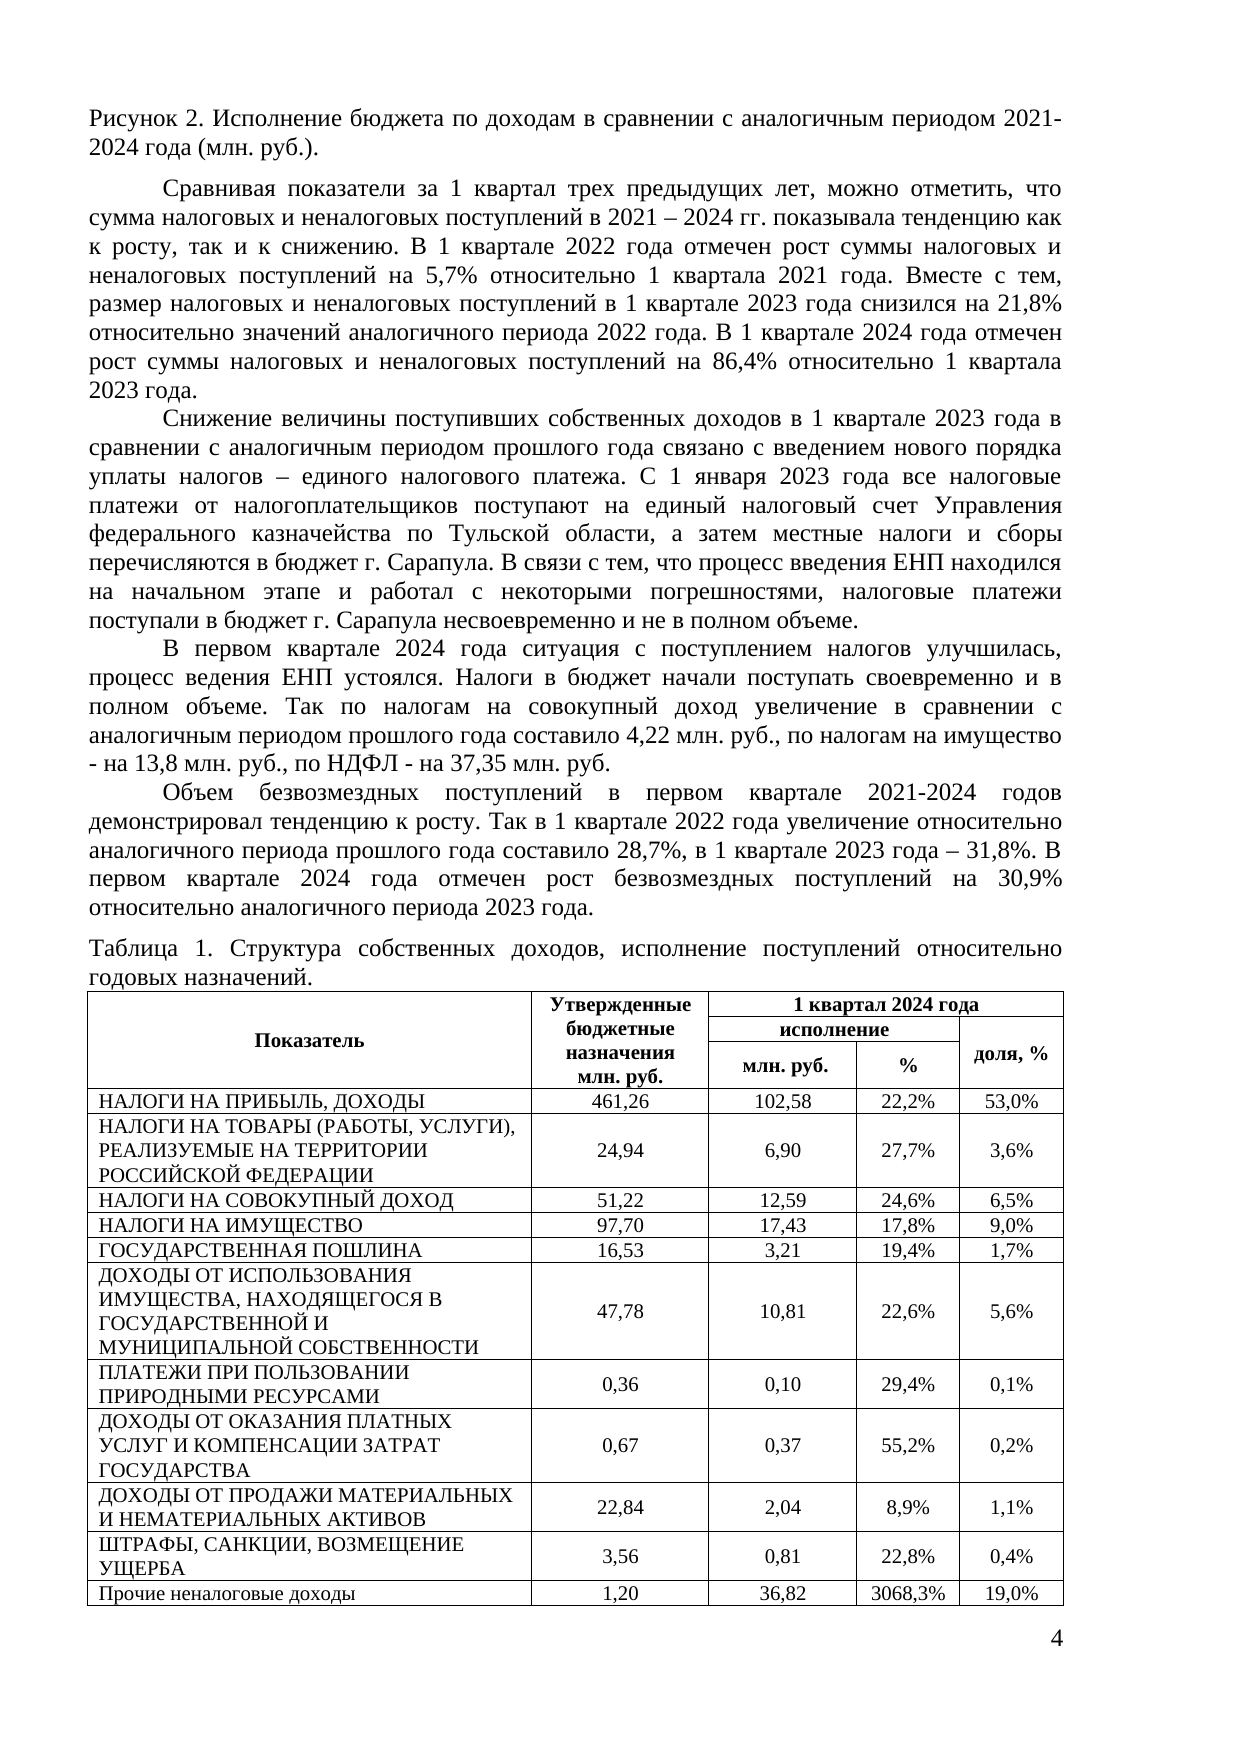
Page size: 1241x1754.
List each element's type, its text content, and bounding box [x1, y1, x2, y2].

table_cell 36,82 [709, 1581, 856, 1605]
text Объем безвозмездных поступлений в первом квартале 2021-2024 годов демонстрировал тенденцию к росту. Так в 1 квартале 2022 года увеличение относительно аналогичного периода прошлого года составило 28,7%, в 1 квартале 2023 года – 31,8%. В первом квартале 2024 года отмечен рост безвозмездных поступлений на 30,9% относительно аналогичного периода 2023 года. [89, 777, 1063, 921]
text Таблица 1. Структура собственных доходов, исполнение поступлений относительно годовых назначений. [89, 933, 1063, 991]
table_cell 19,4% [857, 1238, 959, 1262]
table_cell 22,6% [857, 1263, 959, 1359]
table_cell 2,04 [709, 1483, 856, 1531]
table_cell 47,78 [532, 1263, 708, 1359]
table_cell 102,58 [709, 1089, 856, 1113]
table_cell 3,6% [960, 1114, 1063, 1187]
table_cell 1,1% [960, 1483, 1063, 1531]
table_cell 0,10 [709, 1360, 856, 1408]
table_cell исполнение [709, 1017, 959, 1041]
text Сравнивая показатели за 1 квартал трех предыдущих лет, можно отметить, что сумма налоговых и неналоговых поступлений в 2021 – 2024 гг. показывала тенденцию как к росту, так и к снижению. В 1 квартале 2022 года отмечен рост суммы налоговых и неналоговых поступлений на 5,7% относительно 1 квартала 2021 года. Вместе с тем, размер налоговых и неналоговых поступлений в 1 квартале 2023 года снизился на 21,8% относительно значений аналогичного периода 2022 года. В 1 квартале 2024 года отмечен рост суммы налоговых и неналоговых поступлений на 86,4% относительно 1 квартала 2023 года. [89, 173, 1063, 403]
table_cell 24,94 [532, 1114, 708, 1187]
table_cell 1,7% [960, 1238, 1063, 1262]
table_cell ШТРАФЫ, САНКЦИИ, ВОЗМЕЩЕНИЕ УЩЕРБА [88, 1532, 531, 1580]
table_cell 22,8% [857, 1532, 959, 1580]
table_cell ГОСУДАРСТВЕННАЯ ПОШЛИНА [88, 1238, 531, 1262]
table_cell 16,53 [532, 1238, 708, 1262]
text Снижение величины поступивших собственных доходов в 1 квартале 2023 года в сравнении с аналогичным периодом прошлого года связано с введением нового порядка уплаты налогов – единого налогового платежа. С 1 января 2023 года все налоговые платежи от налогоплательщиков поступают на единый налоговый счет Управления федерального казначейства по Тульской области, а затем местные налоги и сборы перечисляются в бюджет г. Сарапула. В связи с тем, что процесс введения ЕНП находился на начальном этапе и работал с некоторыми погрешностями, налоговые платежи поступали в бюджет г. Сарапула несвоевременно и не в полном объеме. [89, 403, 1063, 633]
table_header Показатель [88, 992, 531, 1088]
table_cell доля, % [960, 1017, 1063, 1088]
table_cell ПЛАТЕЖИ ПРИ ПОЛЬЗОВАНИИ ПРИРОДНЫМИ РЕСУРСАМИ [88, 1360, 531, 1408]
table_cell 17,8% [857, 1213, 959, 1237]
table_cell 19,0% [960, 1581, 1063, 1605]
table_header 1 квартал 2024 года [709, 992, 1063, 1016]
table_cell 9,0% [960, 1213, 1063, 1237]
table_cell НАЛОГИ НА ИМУЩЕСТВО [88, 1213, 531, 1237]
table_cell 97,70 [532, 1213, 708, 1237]
table_cell 6,90 [709, 1114, 856, 1187]
table_cell 3,56 [532, 1532, 708, 1580]
table_cell Прочие неналоговые доходы [88, 1581, 531, 1605]
table_cell 22,84 [532, 1483, 708, 1531]
table_cell ДОХОДЫ ОТ ИСПОЛЬЗОВАНИЯ ИМУЩЕСТВА, НАХОДЯЩЕГОСЯ В ГОСУДАРСТВЕННОЙ И МУНИЦИПАЛЬНОЙ СОБСТВЕННОСТИ [88, 1263, 531, 1359]
table_cell 0,37 [709, 1409, 856, 1482]
table_cell 0,2% [960, 1409, 1063, 1482]
text Рисунок 2. Исполнение бюджета по доходам в сравнении с аналогичным периодом 2021-2024 года (млн. руб.). [89, 103, 1063, 161]
table_cell 53,0% [960, 1089, 1063, 1113]
table_cell ДОХОДЫ ОТ ОКАЗАНИЯ ПЛАТНЫХ УСЛУГ И КОМПЕНСАЦИИ ЗАТРАТ ГОСУДАРСТВА [88, 1409, 531, 1482]
table_cell 0,36 [532, 1360, 708, 1408]
table_cell 12,59 [709, 1188, 856, 1212]
table_header Утвержденные бюджетные назначения млн. руб. [532, 992, 708, 1088]
table_cell 8,9% [857, 1483, 959, 1531]
table_cell НАЛОГИ НА СОВОКУПНЫЙ ДОХОД [88, 1188, 531, 1212]
table_cell 461,26 [532, 1089, 708, 1113]
text В первом квартале 2024 года ситуация с поступлением налогов улучшилась, процесс ведения ЕНП устоялся. Налоги в бюджет начали поступать своевременно и в полном объеме. Так по налогам на совокупный доход увеличение в сравнении с аналогичным периодом прошлого года составило 4,22 млн. руб., по налогам на имущество - на 13,8 млн. руб., по НДФЛ - на 37,35 млн. руб. [89, 633, 1063, 777]
table_cell 1,20 [532, 1581, 708, 1605]
table_cell млн. руб. [709, 1042, 856, 1088]
table_cell 0,1% [960, 1360, 1063, 1408]
table_cell 29,4% [857, 1360, 959, 1408]
table_cell 3068,3% [857, 1581, 959, 1605]
table_cell 5,6% [960, 1263, 1063, 1359]
table_cell 24,6% [857, 1188, 959, 1212]
table_cell 0,67 [532, 1409, 708, 1482]
table_cell 27,7% [857, 1114, 959, 1187]
table_cell 55,2% [857, 1409, 959, 1482]
table_cell 0,4% [960, 1532, 1063, 1580]
table_cell НАЛОГИ НА ТОВАРЫ (РАБОТЫ, УСЛУГИ), РЕАЛИЗУЕМЫЕ НА ТЕРРИТОРИИ РОССИЙСКОЙ ФЕДЕРАЦИИ [88, 1114, 531, 1187]
table_cell НАЛОГИ НА ПРИБЫЛЬ, ДОХОДЫ [88, 1089, 531, 1113]
table_cell % [857, 1042, 959, 1088]
table_cell 22,2% [857, 1089, 959, 1113]
table_cell 6,5% [960, 1188, 1063, 1212]
table_cell 51,22 [532, 1188, 708, 1212]
table_cell 0,81 [709, 1532, 856, 1580]
table_cell ДОХОДЫ ОТ ПРОДАЖИ МАТЕРИАЛЬНЫХ И НЕМАТЕРИАЛЬНЫХ АКТИВОВ [88, 1483, 531, 1531]
table_cell 3,21 [709, 1238, 856, 1262]
table_cell 10,81 [709, 1263, 856, 1359]
table_cell 17,43 [709, 1213, 856, 1237]
